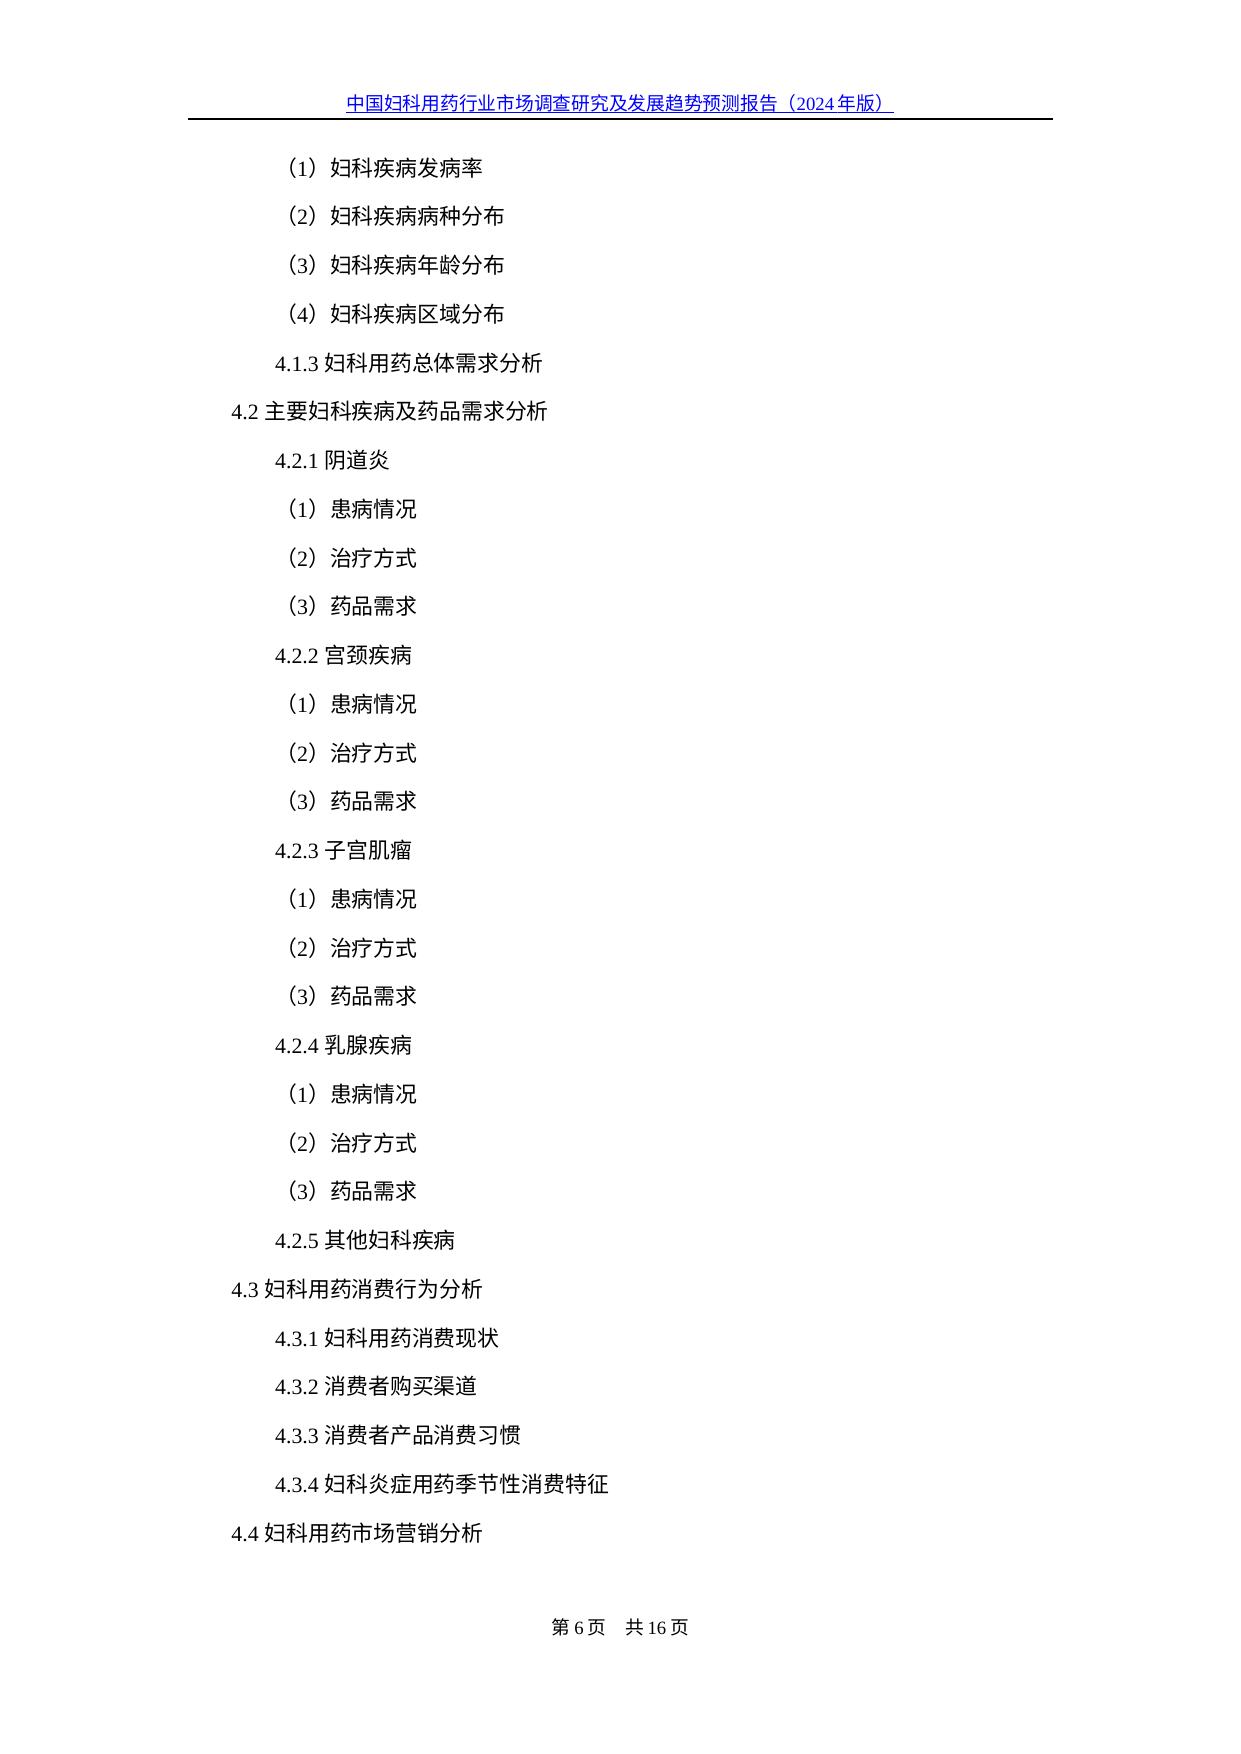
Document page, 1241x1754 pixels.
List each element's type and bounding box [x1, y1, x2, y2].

text [187, 150, 1053, 1548]
